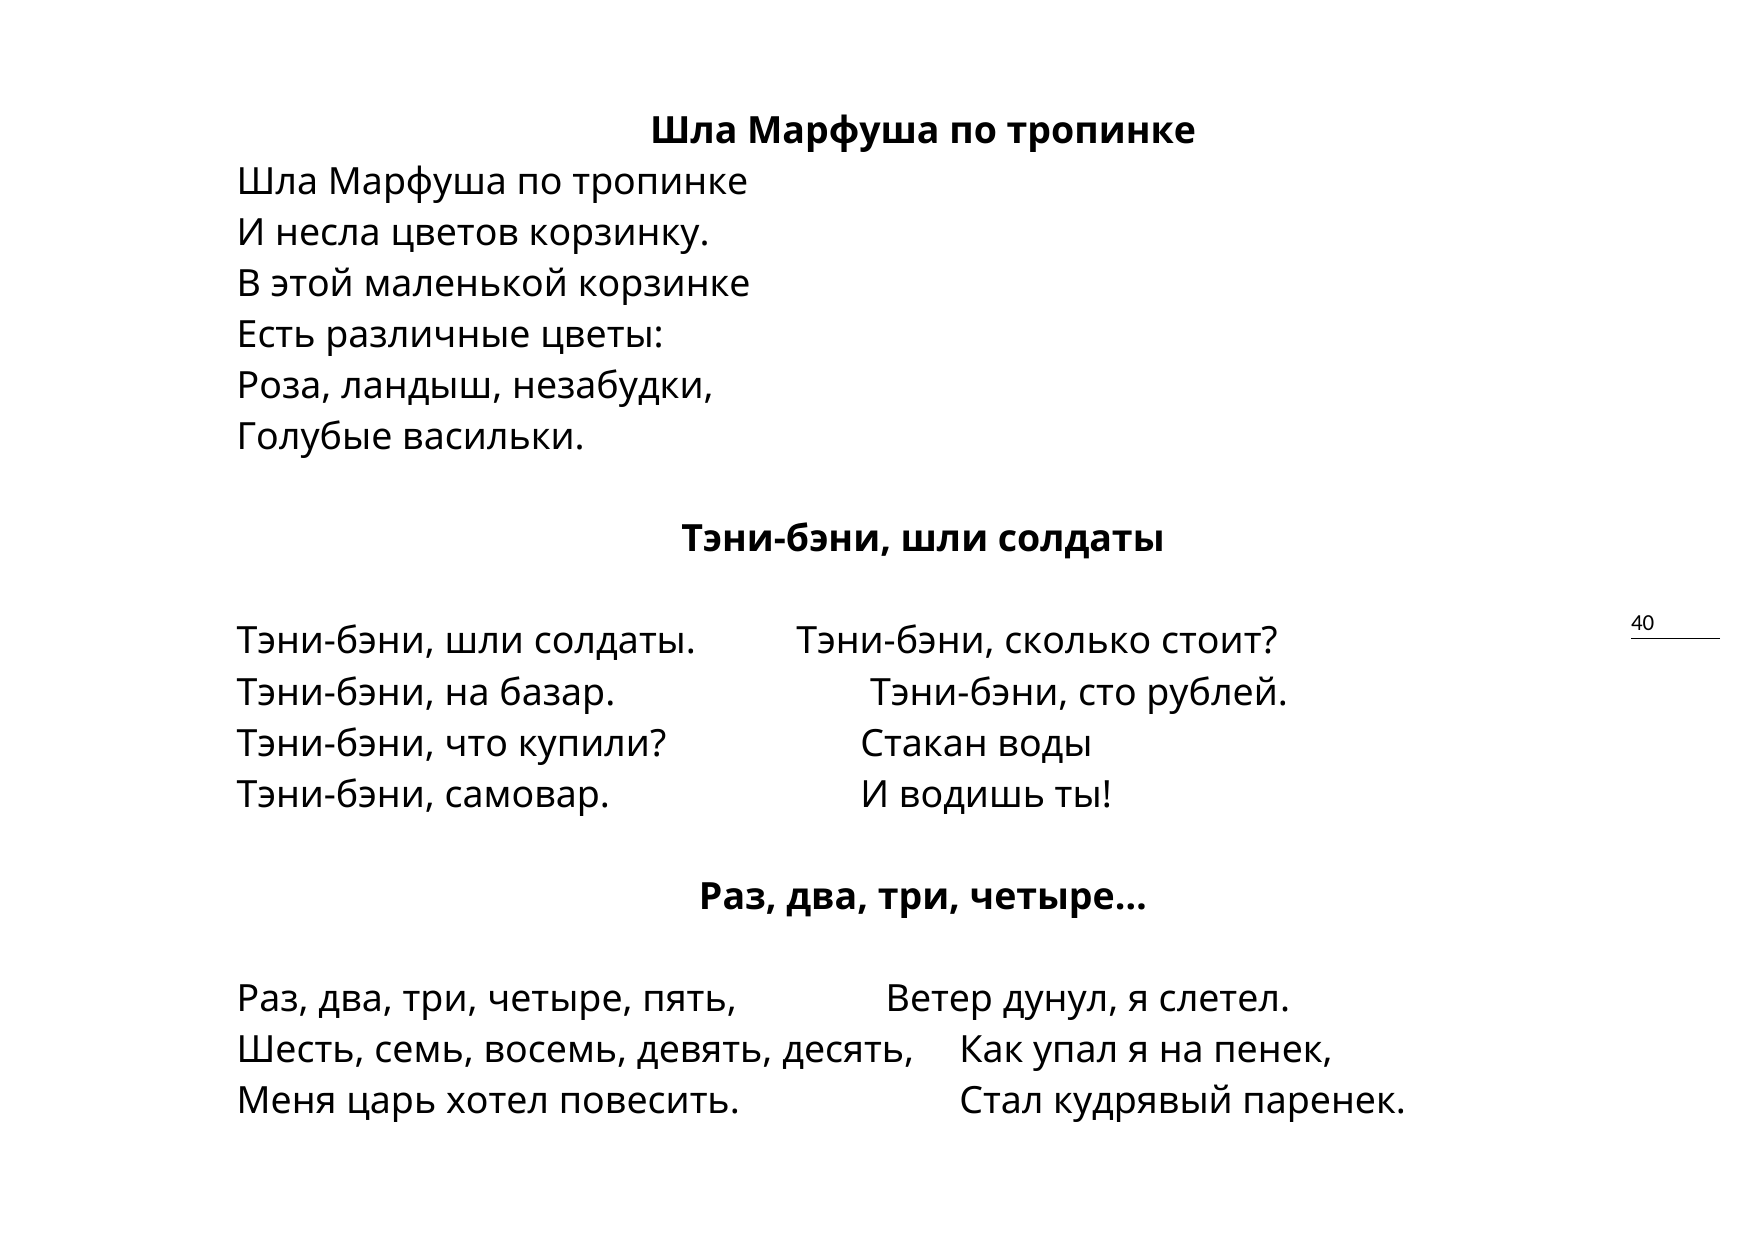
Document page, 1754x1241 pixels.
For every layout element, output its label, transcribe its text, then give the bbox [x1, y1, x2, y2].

text Голубые васильки. [222, 410, 1609, 461]
text Тэни-бэни, шли солдаты [222, 512, 1609, 563]
text Тэни-бэни, шли солдаты. Тэни-бэни, сколько стоит? [222, 614, 1609, 665]
text Раз, два, три, четыре, пять, Ветер дунул, я слетел. [222, 971, 1609, 1022]
text Тэни-бэни, самовар. И водишь ты! [222, 767, 1609, 818]
text Тэни-бэни, на базар. Тэни-бэни, сто рублей. [222, 665, 1609, 716]
text Шесть, семь, восемь, девять, десять, Как упал я на пенек, [222, 1022, 1609, 1073]
text В этой маленькой корзинке [222, 257, 1609, 308]
text Есть различные цветы: [222, 308, 1609, 359]
text И несла цветов корзинку. [222, 206, 1609, 257]
text Тэни-бэни, что купили? Стакан воды [222, 716, 1609, 767]
text Шла Марфуша по тропинке [222, 154, 1609, 206]
text Роза, ландыш, незабудки, [222, 359, 1609, 410]
text Шла Марфуша по тропинке [222, 103, 1609, 154]
text Раз, два, три, четыре… [222, 869, 1609, 920]
text Меня царь хотел повесить. Стал кудрявый паренек. [222, 1073, 1609, 1124]
